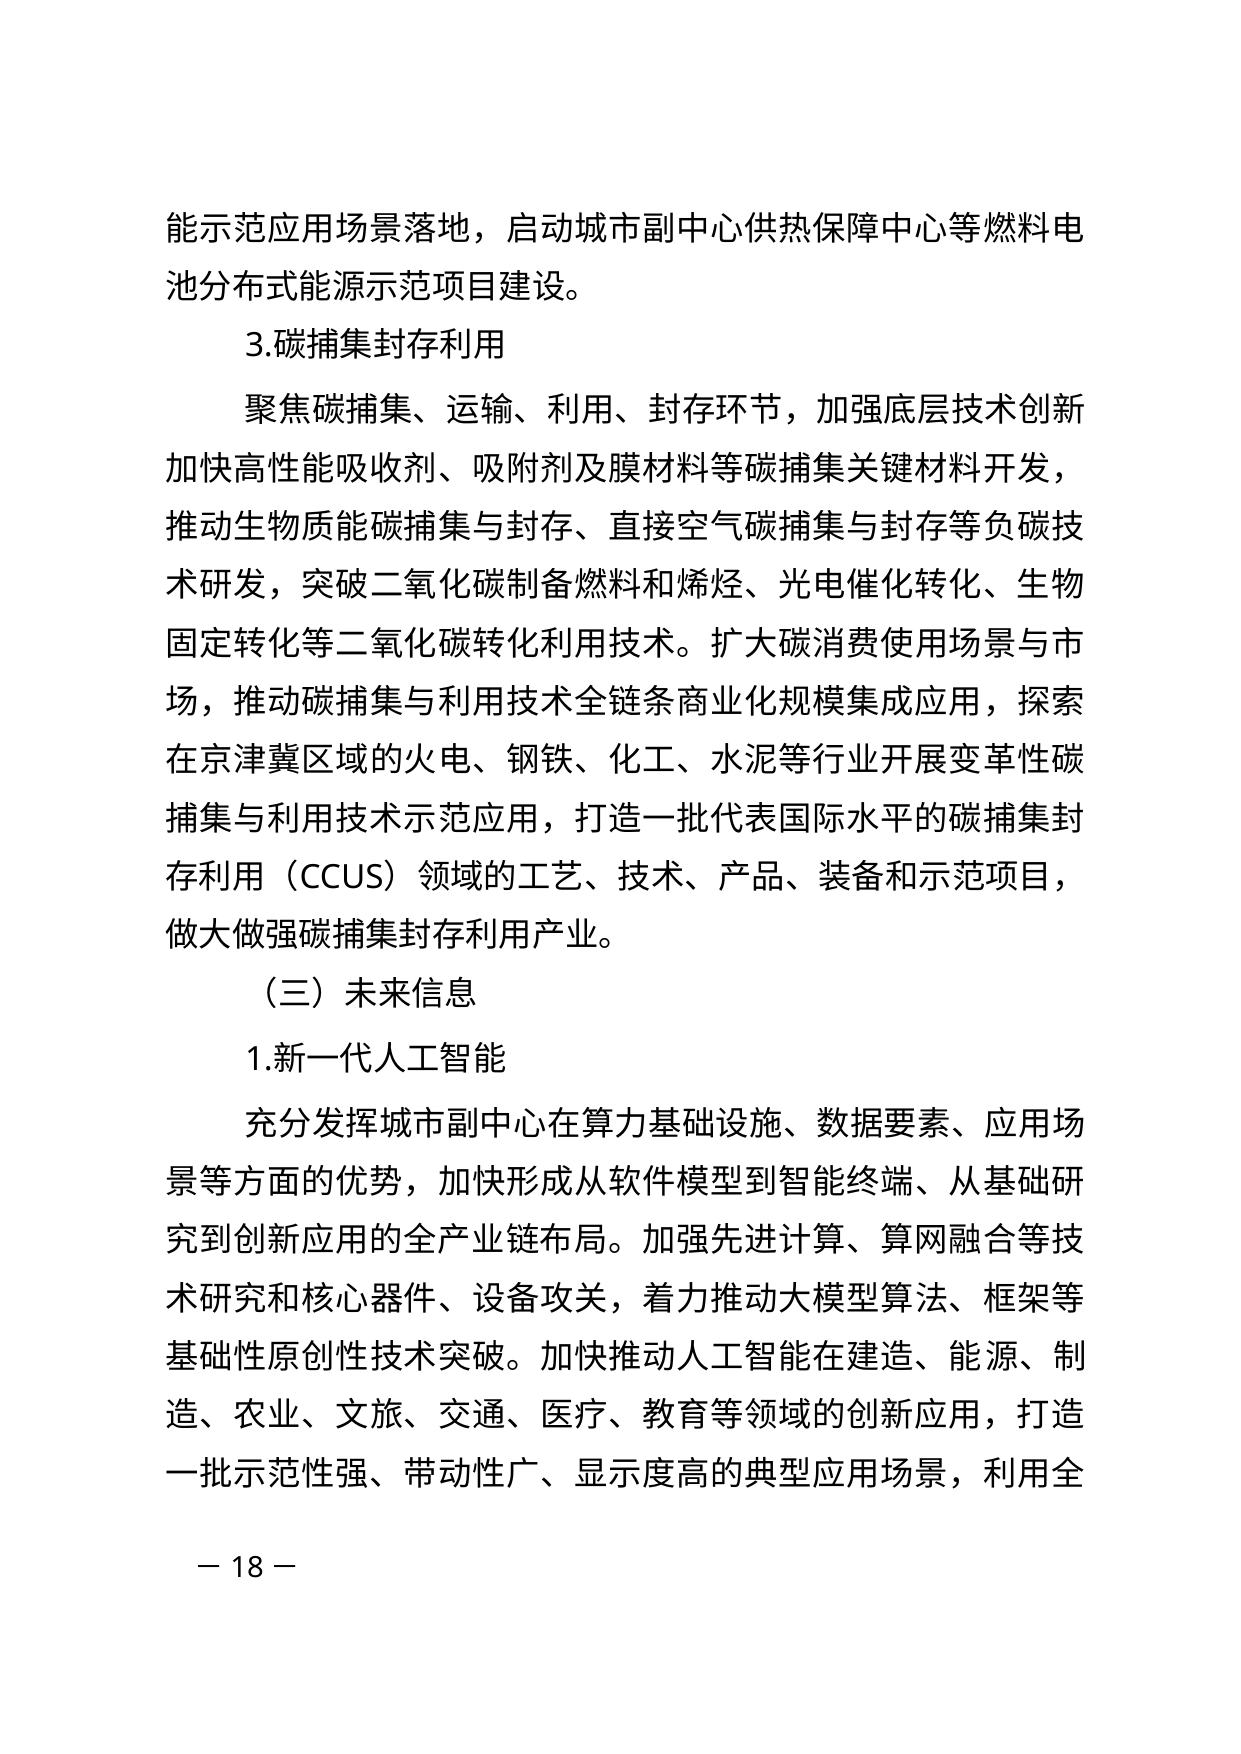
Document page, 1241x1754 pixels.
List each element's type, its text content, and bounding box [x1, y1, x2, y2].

subtitle 1.新一代人工智能 [165, 1023, 1087, 1088]
subtitle 3.碳捕集封存利用 [165, 310, 1087, 375]
text 聚焦碳捕集、运输、利用、封存环节，加强底层技术创新，加快高性能吸收剂、吸附剂及膜材料等碳捕集关键材料开发，推动生物质能碳捕集与封存、直接空气碳捕集与封存等负碳技术研发，突破二氧化碳制备燃料和烯烃、光电催化转化、生物固定转化等二氧化碳转化利用技术。扩大碳消费使用场景与市场，推动碳捕集与利用技术全链条商业化规模集成应用，探索在京津冀区域的火电、钢铁、化工、水泥等行业开展变革性碳捕集与利用技术示范应用，打造一批代表国际水平的碳捕集封存利用（CCUS）领域的工艺、技术、产品、装备和示范项目，做大做强碳捕集封存利用产业。 [165, 375, 1087, 958]
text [165, 1088, 1087, 1497]
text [165, 193, 1087, 310]
subtitle （三）未来信息 [165, 958, 1087, 1023]
